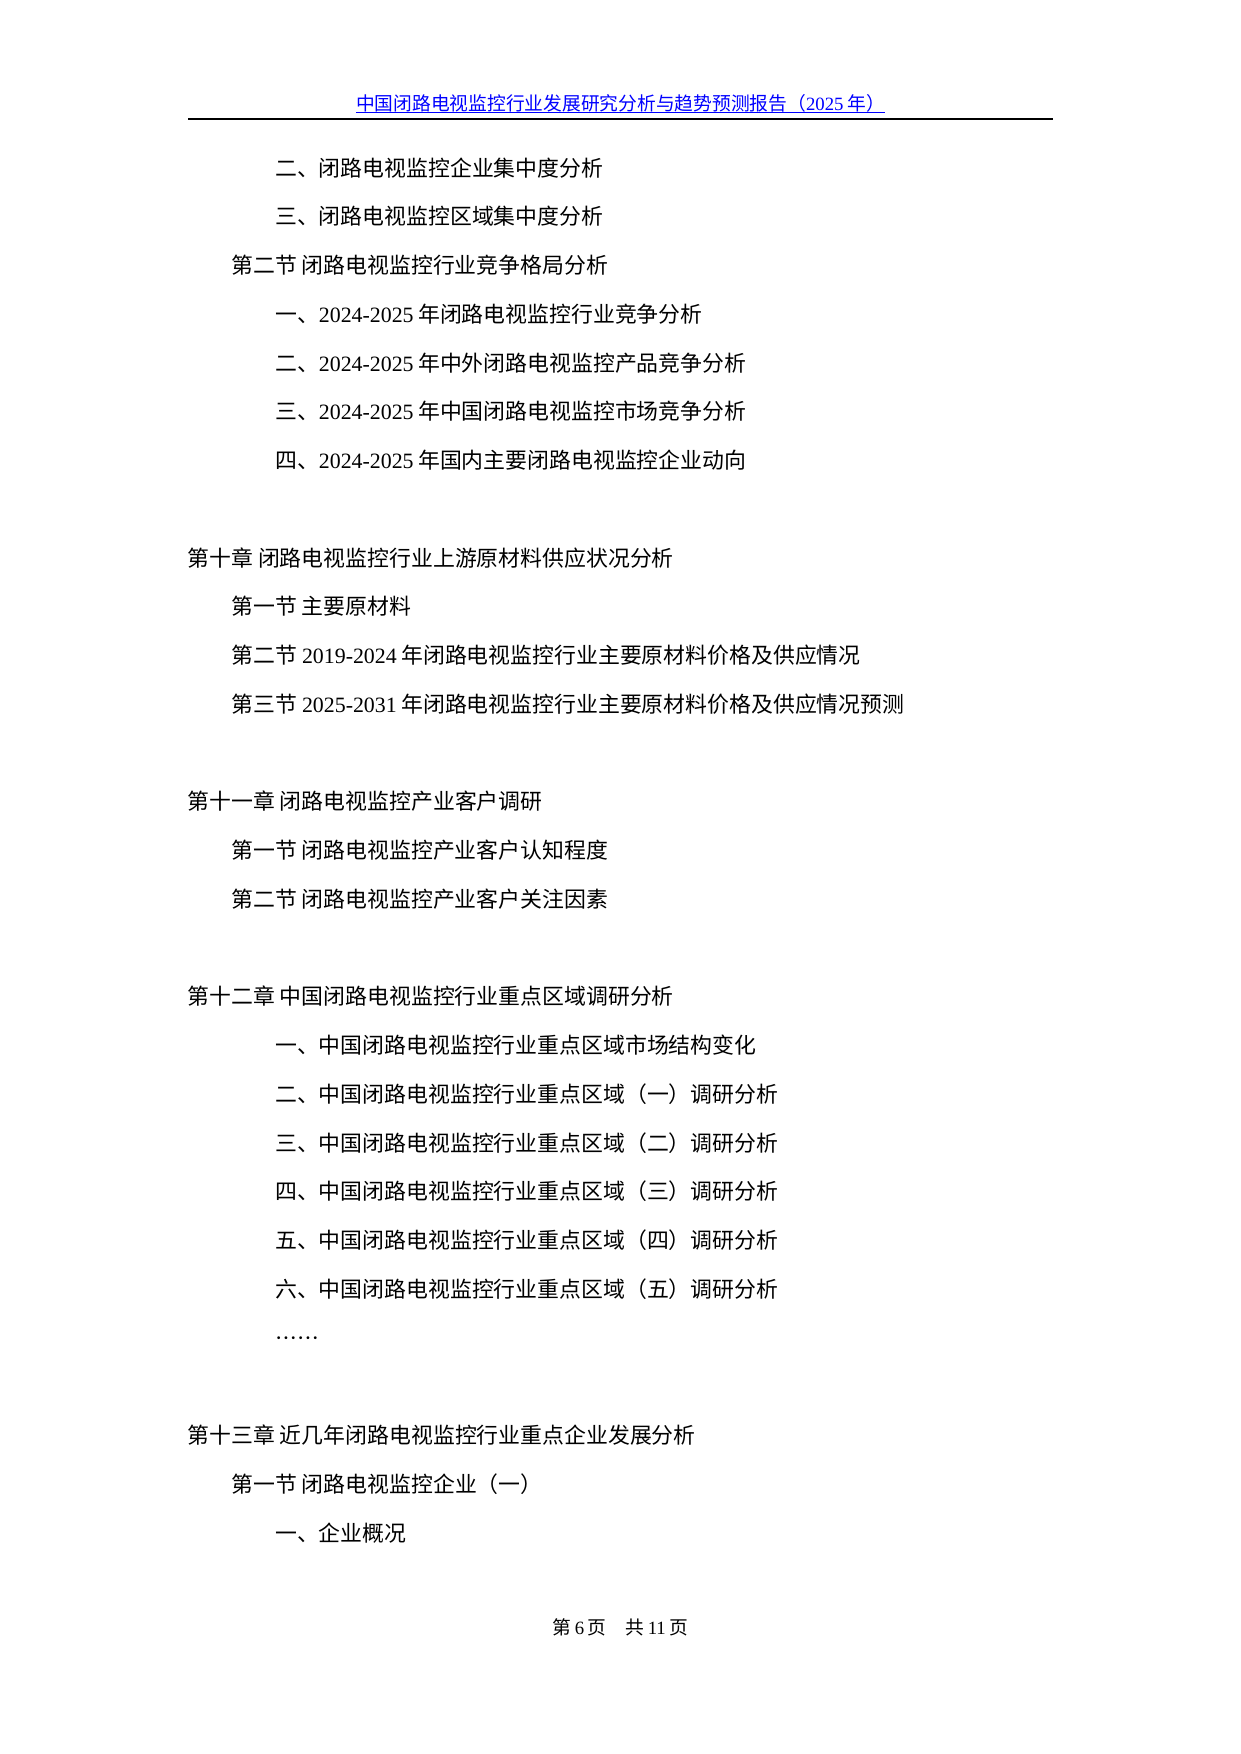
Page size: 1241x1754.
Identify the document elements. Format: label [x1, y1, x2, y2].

text [187, 150, 1053, 1548]
